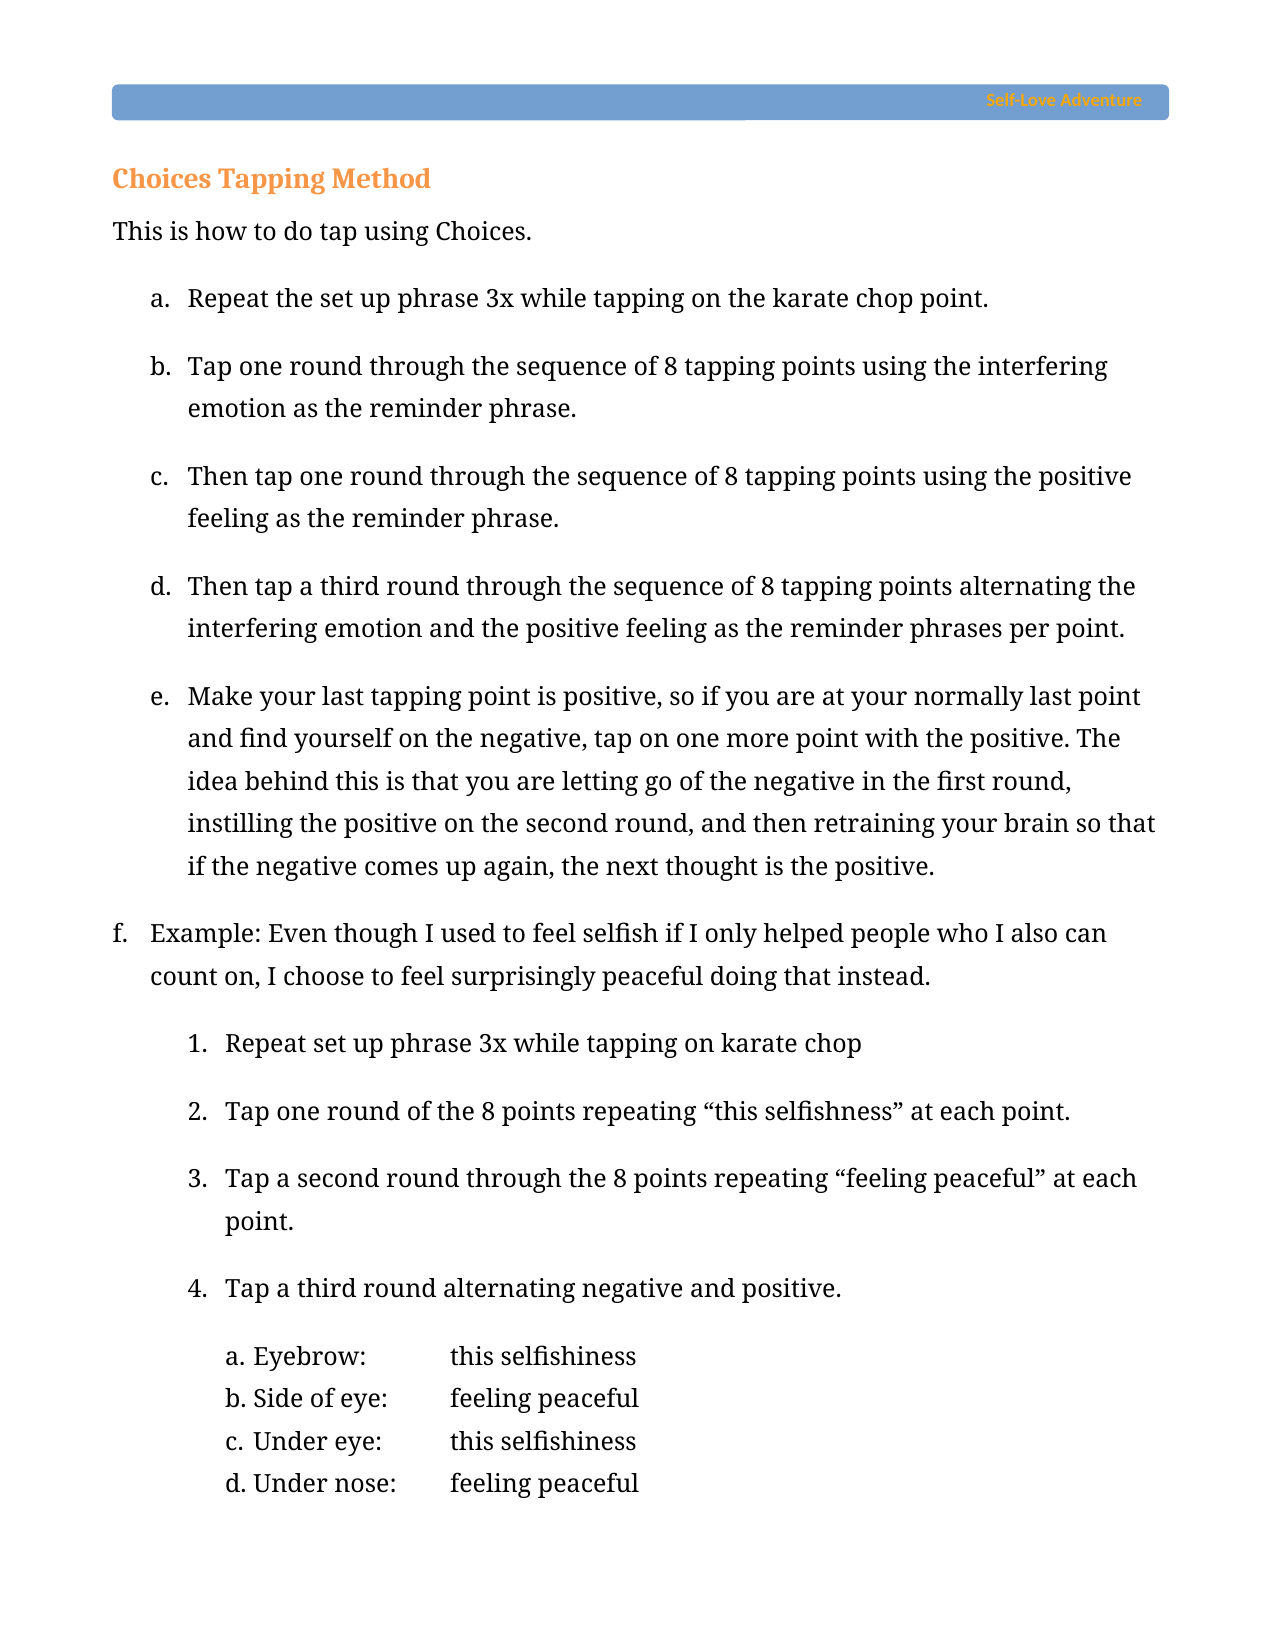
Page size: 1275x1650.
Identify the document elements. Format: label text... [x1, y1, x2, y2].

list Repeat set up phrase 3x while tapping on karate chop [187, 1026, 1162, 1060]
list Eyebrow: this selfishiness [225, 1338, 1162, 1372]
list Then tap a third round through the sequence of 8 tapping points alternating the interfering emotion and the positive feeling as the reminder phrases per point. [150, 568, 1162, 645]
list Under nose: feeling peaceful [225, 1466, 1162, 1500]
list Then tap one round through the sequence of 8 tapping points using the positive feeling as the reminder phrase. [150, 458, 1162, 535]
subtitle Choices Tapping Method [112, 162, 1162, 196]
text This is how to do tap using Choices. [112, 213, 1162, 247]
list Make your last tapping point is positive, so if you are at your normally last point and find yourself on the negative, tap on one more point with the positive. The idea behind this is that you are letting go of the negative in the first round, instilling the positive on the second round, and then retraining your brain so that if the negative comes up again, the next thought is the positive. [150, 678, 1162, 882]
list Tap a second round through the 8 points repeating “feeling peaceful” at each point. [187, 1161, 1162, 1237]
list Tap one round of the 8 points repeating “this selfishness” at each point. [187, 1093, 1162, 1127]
list Side of eye: feeling peaceful [225, 1381, 1162, 1415]
list Tap a third round alternating negative and positive. [187, 1271, 1162, 1305]
list Under eye: this selfishiness [225, 1423, 1162, 1457]
list Tap one round through the sequence of 8 tapping points using the interfering emotion as the reminder phrase. [150, 348, 1162, 425]
list Repeat the set up phrase 3x while tapping on the karate chop point. [150, 281, 1162, 315]
list Example: Even though I used to feel selfish if I only helped people who I also can count on, I choose to feel surprisingly peaceful doing that instead. [112, 916, 1162, 992]
